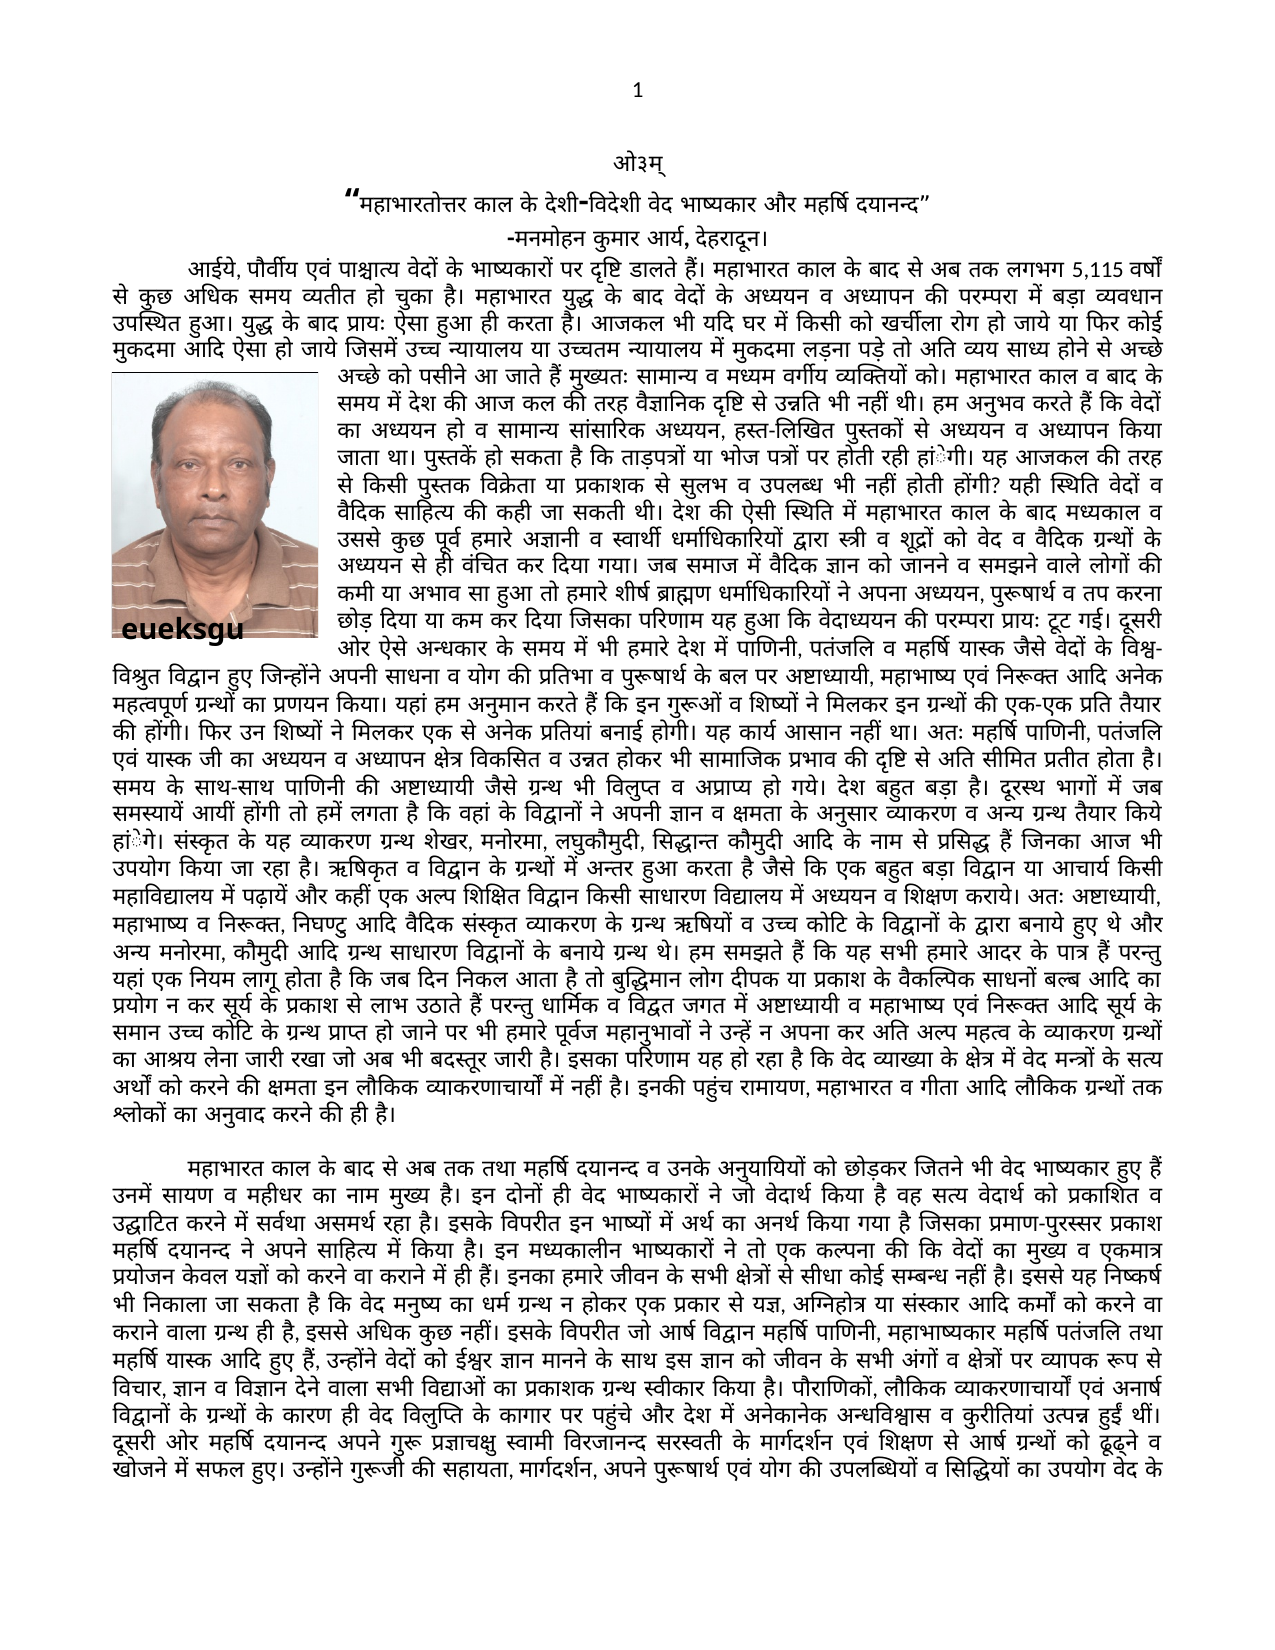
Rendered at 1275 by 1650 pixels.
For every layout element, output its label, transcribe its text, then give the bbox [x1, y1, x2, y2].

picture [213, 626, 219, 635]
picture [111, 372, 318, 635]
text -मनमोहन कुमार आर्य, देहरादून। [112, 222, 1162, 253]
text ओ३म् [112, 150, 1162, 177]
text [112, 1155, 1162, 1483]
text आईये, पौर्वीय एवं पाश्चात्य वेदों के भाष्यकारों पर दृष्टि डालते हैं। महाभारत काल के बाद से अब तक लगभग 5,115 वर्षों से कुछ अधिक समय व्यतीत हो चुका है। महाभारत युद्ध के बाद वेदों के अध्ययन व अध्यापन की परम्परा में बड़ा व्यवधान उपस्थित हुआ। युद्ध के बाद प्रायः ऐसा हुआ ही करता है। आजकल भी यदि घर में किसी को खर्चीला रोग हो जाये या फिर कोई मुकदमा आदि ऐसा हो जाये जिसमें उच्च न्यायालय या उच्चतम न्यायालय में मुकदमा लड़ना पड़े तो अति व्यय साध्य होने से अच्छे अच्छे को पसीने आ जाते हैं मुख्यतः सामान्य व मध्यम वर्गीय व्यक्तियों को। महाभारत काल व बाद के समय में देश की आज कल की तरह वैज्ञानिक दृष्टि से उन्नति भी नहीं थी। हम अनुभव करते हैं कि वेदों का अध्ययन हो व सामान्य सांसारिक अध्ययन, हस्त-लिखित पुस्तकों से अध्ययन व अध्यापन किया जाता था। पुस्तकें हो सकता है कि ताड़पत्रों या भोज पत्रों पर होती रही हांेगी। यह आजकल की तरह से किसी पुस्तक विक्रेता या प्रकाशक से सुलभ व उपलब्ध भी नहीं होती होंगी? यही स्थिति वेदों व वैदिक साहित्य की कही जा सकती थी। देश की ऐसी स्थिति में महाभारत काल के बाद मध्यकाल व उससे कुछ पूर्व हमारे अज्ञानी व स्वार्थी धर्माधिकारियों द्वारा स्त्री व शूद्रों को वेद व वैदिक ग्रन्थों के अध्ययन से ही वंचित कर दिया गया। जब समाज में वैदिक ज्ञान को जानने व समझने वाले लोगों की कमी या अभाव सा हुआ तो हमारे शीर्ष ब्राह्मण धर्माधिकारियों ने अपना अध्ययन, पुरूषार्थ व तप करना छोड़ दिया या कम कर दिया जिसका परिणाम यह हुआ कि वेदाध्ययन की परम्परा प्रायः टूट गई। दूसरी ओर ऐसे अन्धकार के समय में भी हमारे देश में पाणिनी, पतंजलि व महर्षि यास्क जैसे वेदों के विश्व-विश्रुत विद्वान हुए जिन्होंने अपनी साधना व योग की प्रतिभा व पुरूषार्थ के बल पर अष्टाध्यायी, महाभाष्य एवं निरूक्त आदि अनेक महत्वपूर्ण ग्रन्थों का प्रणयन किया। यहां हम अनुमान करते हैं कि इन गुरूओं व शिष्यों ने मिलकर इन ग्रन्थों की एक-एक प्रति तैयार की होंगी। फिर उन शिष्यों ने मिलकर एक से अनेक प्रतियां बनाई होगी। यह कार्य आसान नहीं था। अतः महर्षि पाणिनी, पतंजलि एवं यास्क जी का अध्ययन व अध्यापन क्षेत्र विकसित व उन्नत होकर भी सामाजिक प्रभाव की दृष्टि से अति सीमित प्रतीत होता है। समय के साथ-साथ पाणिनी की अष्टाध्यायी जैसे ग्रन्थ भी विलुप्त व अप्राप्य हो गये। देश बहुत बड़ा है। दूरस्थ भागों में जब समस्यायें आयीं होंगी तो हमें लगता है कि वहां के विद्वानों ने अपनी ज्ञान व क्षमता के अनुसार व्याकरण व अन्य ग्रन्थ तैयार किये हांेगे। संस्कृत के यह व्याकरण ग्रन्थ शेखर, मनोरमा, लघुकौमुदी, सिद्धान्त कौमुदी आदि के नाम से प्रसिद्ध हैं जिनका आज भी उपयोग किया जा रहा है। ऋषिकृत व विद्वान के ग्रन्थों में अन्तर हुआ करता है जैसे कि एक बहुत बड़ा विद्वान या आचार्य किसी महाविद्यालय में पढ़ायें और कहीं एक अल्प शिक्षित विद्वान किसी साधारण विद्यालय में अध्ययन व शिक्षण कराये। अतः अष्टाध्यायी, महाभाष्य व निरूक्त, निघण्टु आदि वैदिक संस्कृत व्याकरण के ग्रन्थ ऋषियों व उच्च कोटि के विद्वानों के द्वारा बनाये हुए थे और अन्य मनोरमा, कौमुदी आदि ग्रन्थ साधारण विद्वानों के बनाये ग्रन्थ थे। हम समझते हैं कि यह सभी हमारे आदर के पात्र हैं परन्तु यहां एक नियम लागू होता है कि जब दिन निकल आता है तो बुद्धिमान लोग दीपक या प्रकाश के वैकल्पिक साधनों बल्ब आदि का प्रयोग न कर सूर्य के प्रकाश से लाभ उठाते हैं परन्तु धार्मिक व विद्वत जगत में अष्टाध्यायी व महाभाष्य एवं निरूक्त आदि सूर्य के समान उच्च कोटि के ग्रन्थ प्राप्त हो जाने पर भी हमारे पूर्वज महानुभावों ने उन्हें न अपना कर अति अल्प महत्व के व्याकरण ग्रन्थों का आश्रय लेना जारी रखा जो अब भी बदस्तूर जारी है। इसका परिणाम यह हो रहा है कि वेद व्याख्या के क्षेत्र में वेद मन्त्रों के सत्य अर्थों को करने की क्षमता इन लौकिक व्याकरणाचार्यों में नहीं है। इनकी पहुंच रामायण, महाभारत व गीता आदि लौकिक ग्रन्थों तक श्लोकों का अनुवाद करने की ही है। [112, 255, 1162, 1127]
text “महाभारतोत्तर काल के देशी-विदेशी वेद भाष्यकार और महर्षि दयानन्द” [112, 177, 1162, 222]
